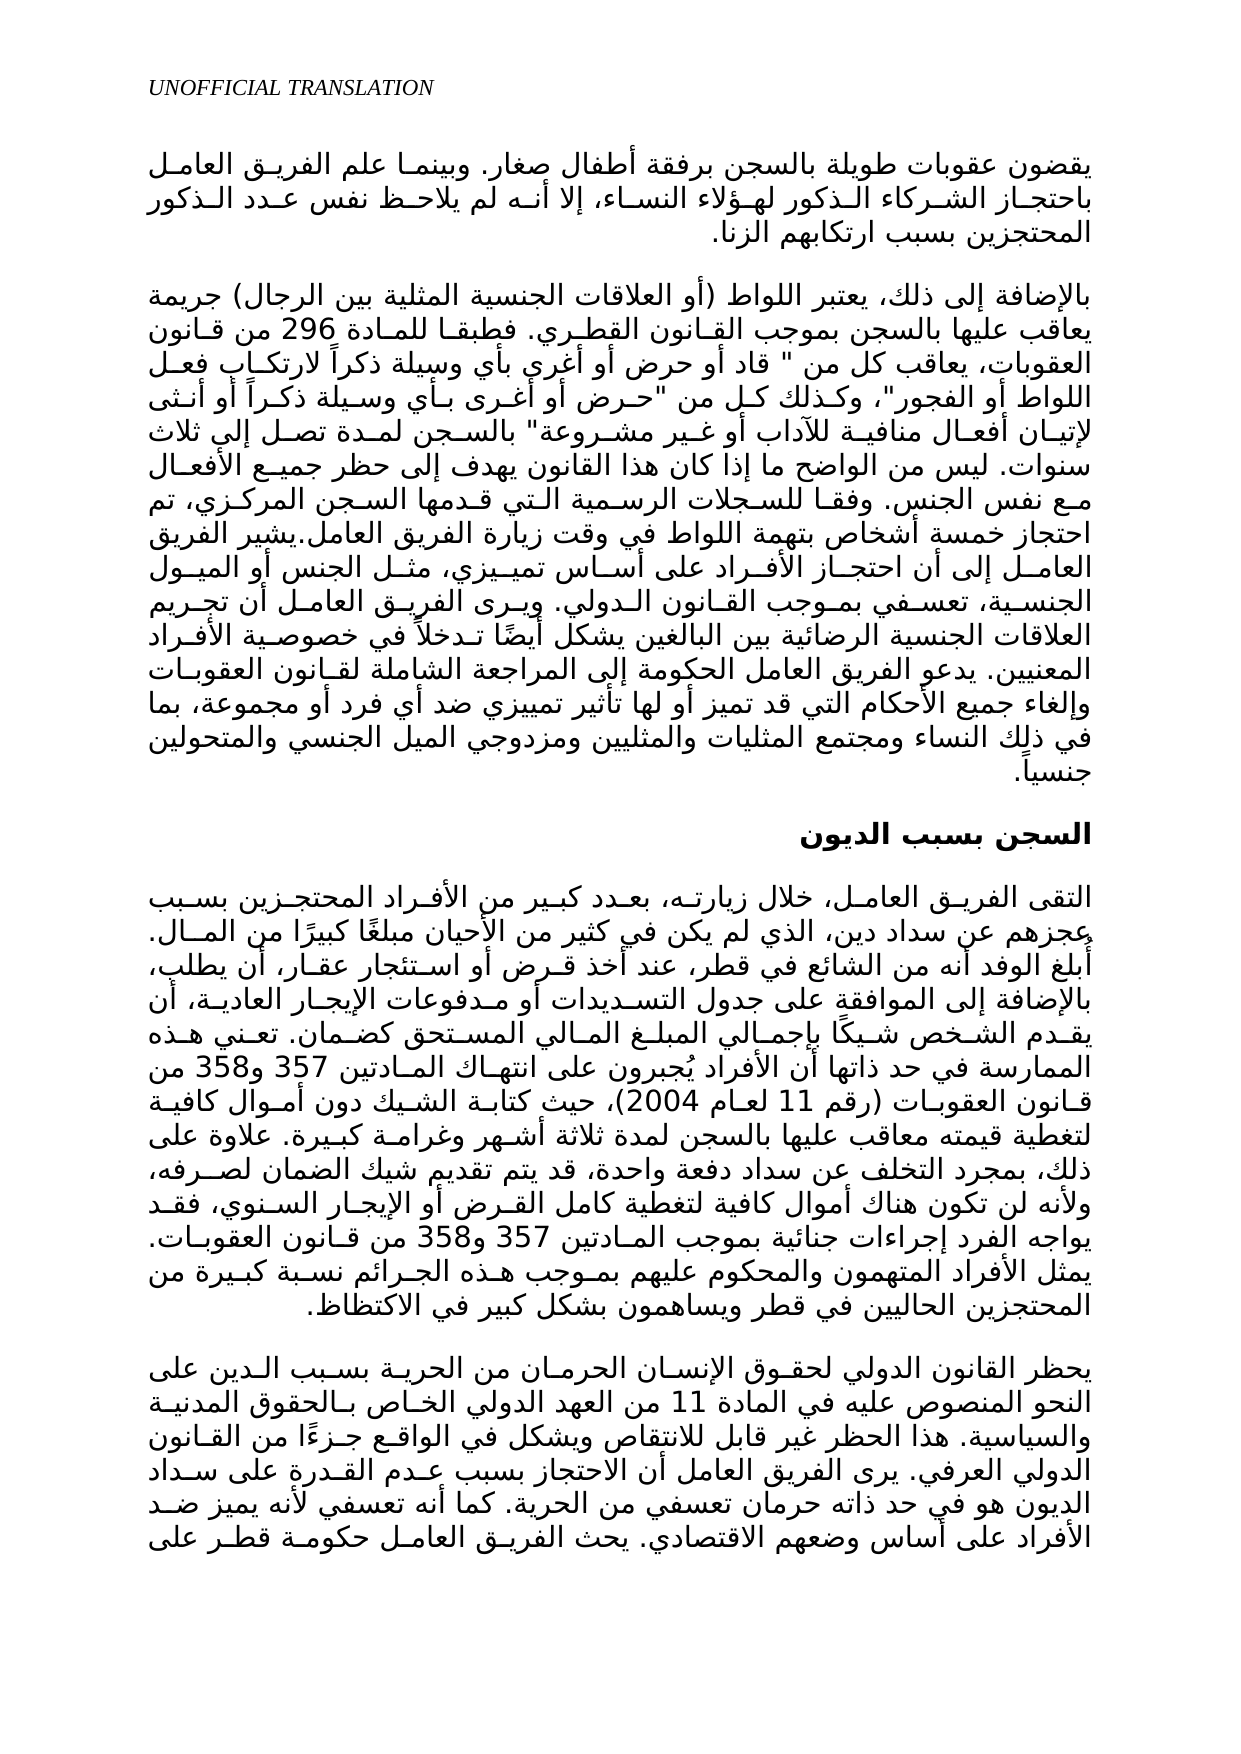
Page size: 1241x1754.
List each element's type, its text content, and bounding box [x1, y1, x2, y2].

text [148, 148, 1093, 249]
text السجن بسبب الديون [148, 817, 1093, 851]
text بالإضافة إلى ذلك، يعتبر اللواط (أو العلاقات الجنسية المثلية بين الرجال) جريمة يعاقب عليها بالسجن بموجب القانون القطري. فطبقا للمادة 296 من قانون العقوبات، يعاقب كل من " قاد أو حرض أو أغرى بأي وسيلة ذكراً لارتكاب فعل اللواط أو الفجور"، وكذلك كل من "حرض أو أغرى بأي وسيلة ذكراً أو أنثى لإتيان أفعال منافية للآداب أو غير مشروعة" بالسجن لمدة تصل إلى ثلاث سنوات. ليس من الواضح ما إذا كان هذا القانون يهدف إلى حظر جميع الأفعال مع نفس الجنس. وفقا للسجلات الرسمية التي قدمها السجن المركزي، تم احتجاز خمسة أشخاص بتهمة اللواط في وقت زيارة الفريق العامل.يشير الفريق العامل إلى أن احتجاز الأفراد على أساس تمييزي، مثل الجنس أو الميول الجنسية، تعسفي بموجب القانون الدولي. ويرى الفريق العامل أن تجريم العلاقات الجنسية الرضائية بين البالغين يشكل أيضًا تدخلاً في خصوصية الأفراد المعنيين. يدعو الفريق العامل الحكومة إلى المراجعة الشاملة لقانون العقوبات وإلغاء جميع الأحكام التي قد تميز أو لها تأثير تمييزي ضد أي فرد أو مجموعة، بما في ذلك النساء ومجتمع المثليات والمثليين ومزدوجي الميل الجنسي والمتحولين جنسياً. [148, 279, 1093, 788]
text التقى الفريق العامل، خلال زيارته، بعدد كبير من الأفراد المحتجزين بسبب عجزهم عن سداد دين، الذي لم يكن في كثير من الأحيان مبلغًا كبيرًا من المال. أُبلغ الوفد أنه من الشائع في قطر، عند أخذ قرض أو استئجار عقار، أن يطلب، بالإضافة إلى الموافقة على جدول التسديدات أو مدفوعات الإيجار العادية، أن يقدم الشخص شيكًا بإجمالي المبلغ المالي المستحق كضمان. تعني هذه الممارسة في حد ذاتها أن الأفراد يُجبرون على انتهاك المادتين 357 و358 من قانون العقوبات (رقم 11 لعام 2004)، حيث كتابة الشيك دون أموال كافية لتغطية قيمته معاقب عليها بالسجن لمدة ثلاثة أشهر وغرامة كبيرة. علاوة على ذلك، بمجرد التخلف عن سداد دفعة واحدة، قد يتم تقديم شيك الضمان لصرفه، ولأنه لن تكون هناك أموال كافية لتغطية كامل القرض أو الإيجار السنوي، فقد يواجه الفرد إجراءات جنائية بموجب المادتين 357 و358 من قانون العقوبات. يمثل الأفراد المتهمون والمحكوم عليهم بموجب هذه الجرائم نسبة كبيرة من المحتجزين الحاليين في قطر ويساهمون بشكل كبير في الاكتظاظ. [148, 880, 1093, 1322]
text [148, 1351, 1093, 1555]
